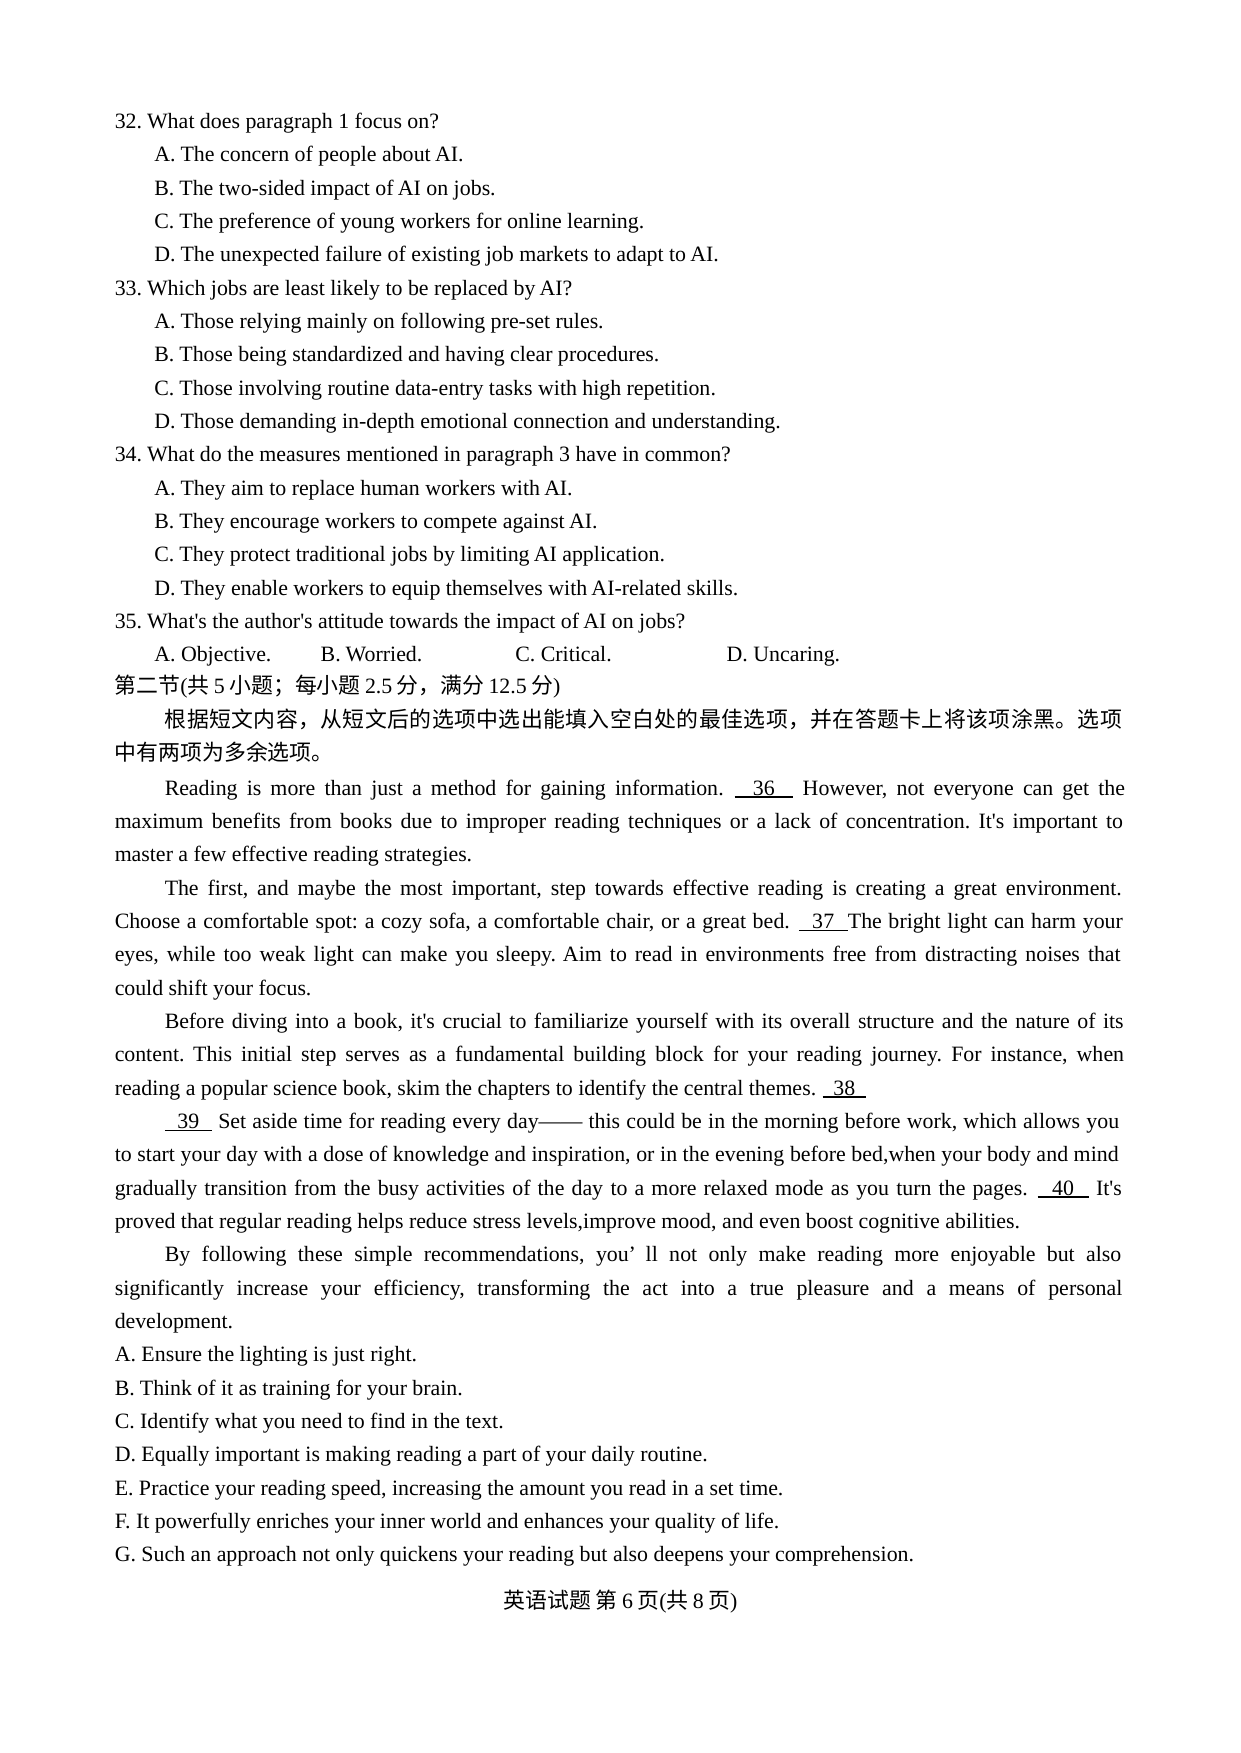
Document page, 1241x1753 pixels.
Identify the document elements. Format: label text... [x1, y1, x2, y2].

text 34. What do the measures mentioned in paragraph 3 have in common? [114, 433, 1126, 467]
text A. Objective. B. Worried. C. Critical. D. Uncaring. [154, 633, 1126, 667]
text G. Such an approach not only quickens your reading but also deepens your comprehension. [114, 1533, 1126, 1567]
text 39 Set aside time for reading every day—— this could be in the morning before work, which allows you to start your day with a dose of knowledge and inspiration, or in the evening before bed,when your body and mind gradually transition from the busy activities of the day to a more relaxed mode as you turn the pages. 40 It's proved that regular reading helps reduce stress levels,improve mood, and even boost cognitive abilities. [114, 1100, 1121, 1233]
text A. Those relying mainly on following pre-set rules. [154, 300, 1126, 333]
text D. Equally important is making reading a part of your daily routine. [114, 1433, 1126, 1467]
text 33. Which jobs are least likely to be replaced by AI? [114, 267, 1126, 300]
text D. Those demanding in-depth emotional connection and understanding. [154, 400, 1126, 433]
text D. The unexpected failure of existing job markets to adapt to AI. [154, 233, 1126, 267]
text 35. What's the author's attitude towards the impact of AI on jobs? [114, 600, 1126, 633]
text A. Ensure the lighting is just right. [114, 1333, 1126, 1367]
text 第二节(共5小题；每小题2.5分，满分12.5分) [114, 667, 1126, 700]
text A. The concern of people about AI. [154, 133, 1126, 167]
text F. It powerfully enriches your inner world and enhances your quality of life. [114, 1500, 1126, 1533]
text C. The preference of young workers for online learning. [154, 200, 1126, 233]
text B. Think of it as training for your brain. [114, 1367, 1126, 1400]
text B. Those being standardized and having clear procedures. [154, 333, 1126, 367]
text By following these simple recommendations, you’ ll not only make reading more enjoyable but also significantly increase your efficiency, transforming the act into a true pleasure and a means of personal development. [114, 1233, 1123, 1333]
text The first, and maybe the most important, step towards effective reading is creating a great environment. Choose a comfortable spot: a cozy sofa, a comfortable chair, or a great bed. 37 The bright light can harm your eyes, while too weak light can make you sleepy. Aim to read in environments free from distracting noises that could shift your focus. [114, 867, 1123, 1000]
text 英语试题 第6页(共8页) [114, 1581, 1126, 1614]
text A. They aim to replace human workers with AI. [154, 467, 1126, 500]
text B. The two-sided impact of AI on jobs. [154, 167, 1126, 200]
text 32. What does paragraph 1 focus on? [114, 100, 1126, 133]
text Reading is more than just a method for gaining information. 36 However, not everyone can get the maximum benefits from books due to improper reading techniques or a lack of concentration. It's important to master a few effective reading strategies. [114, 767, 1126, 867]
text B. They encourage workers to compete against AI. [154, 500, 1126, 533]
text 根据短文内容，从短文后的选项中选出能填入空白处的最佳选项，并在答题卡上将该项涂黑。选项中有两项为多余选项。 [114, 700, 1123, 767]
text E. Practice your reading speed, increasing the amount you read in a set time. [114, 1467, 1126, 1500]
text Before diving into a book, it's crucial to familiarize yourself with its overall structure and the nature of its content. This initial step serves as a fundamental building block for your reading journey. For instance, when reading a popular science book, skim the chapters to identify the central themes. 38 [114, 1000, 1126, 1100]
text C. They protect traditional jobs by limiting AI application. [154, 533, 1126, 567]
text C. Identify what you need to find in the text. [114, 1400, 1126, 1433]
text D. They enable workers to equip themselves with AI-related skills. [154, 567, 1126, 600]
text C. Those involving routine data-entry tasks with high repetition. [154, 367, 1126, 400]
